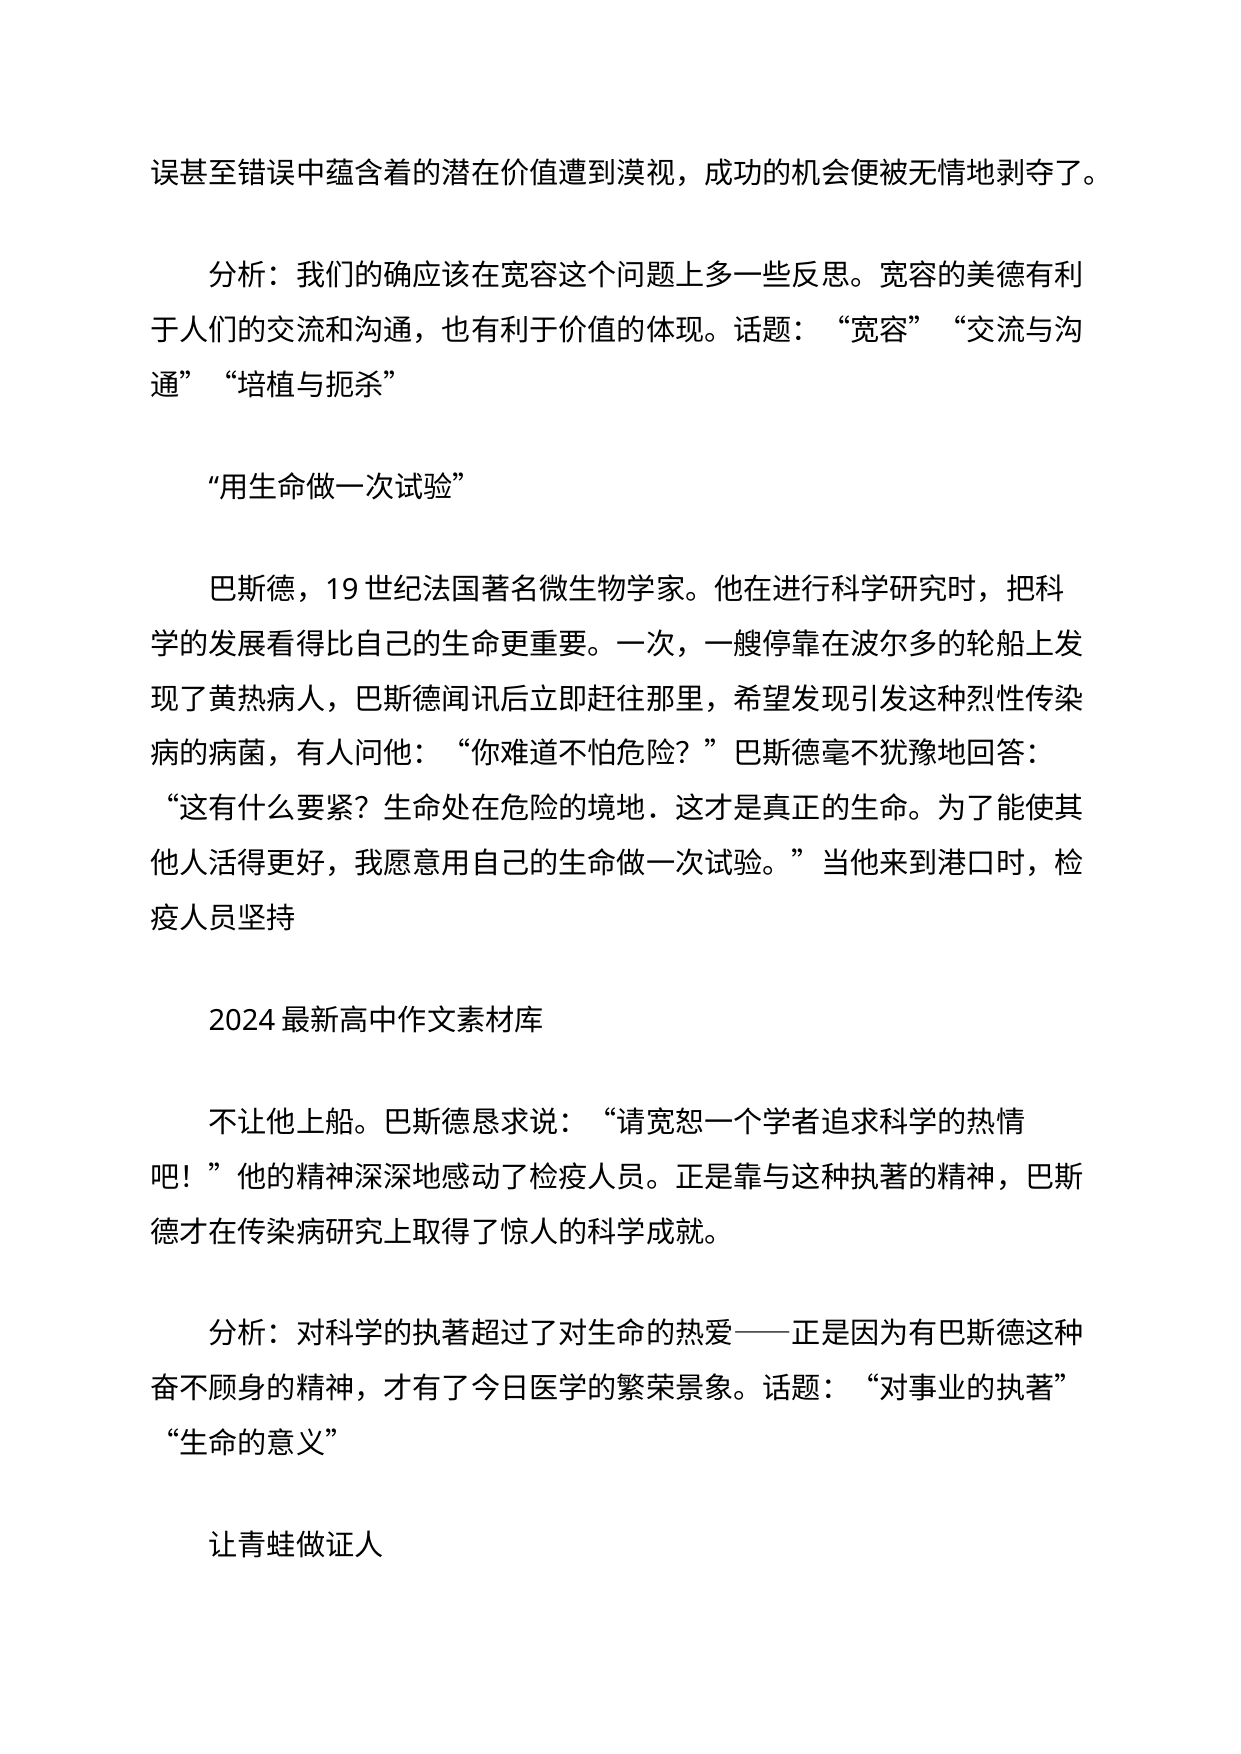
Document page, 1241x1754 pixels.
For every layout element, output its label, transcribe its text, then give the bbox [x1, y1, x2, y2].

text 分析：对科学的执著超过了对生命的热爱——正是因为有巴斯德这种奋不顾身的精神，才有了今日医学的繁荣景象。话题：“对事业的执著”“生命的意义” [150, 1310, 1090, 1462]
text 分析：我们的确应该在宽容这个问题上多一些反思。宽容的美德有利于人们的交流和沟通，也有利于价值的体现。话题：“宽容”“交流与沟通”“培植与扼杀” [150, 252, 1090, 404]
text 不让他上船。巴斯德恳求说：“请宽恕一个学者追求科学的热情吧！”他的精神深深地感动了检疫人员。正是靠与这种执著的精神，巴斯德才在传染病研究上取得了惊人的科学成就。 [150, 1098, 1090, 1251]
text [150, 150, 1090, 192]
text 2024最新高中作文素材库 [150, 997, 1090, 1039]
text 让青蛙做证人 [150, 1522, 1090, 1564]
text “用生命做一次试验” [150, 463, 1090, 506]
text 巴斯德，19世纪法国著名微生物学家。他在进行科学研究时，把科学的发展看得比自己的生命更重要。一次，一艘停靠在波尔多的轮船上发现了黄热病人，巴斯德闻讯后立即赶往那里，希望发现引发这种烈性传染病的病菌，有人问他：“你难道不怕危险？”巴斯德毫不犹豫地回答：“这有什么要紧？生命处在危险的境地．这才是真正的生命。为了能使其他人活得更好，我愿意用自己的生命做一次试验。”当他来到港口时，检疫人员坚持 [150, 565, 1090, 937]
